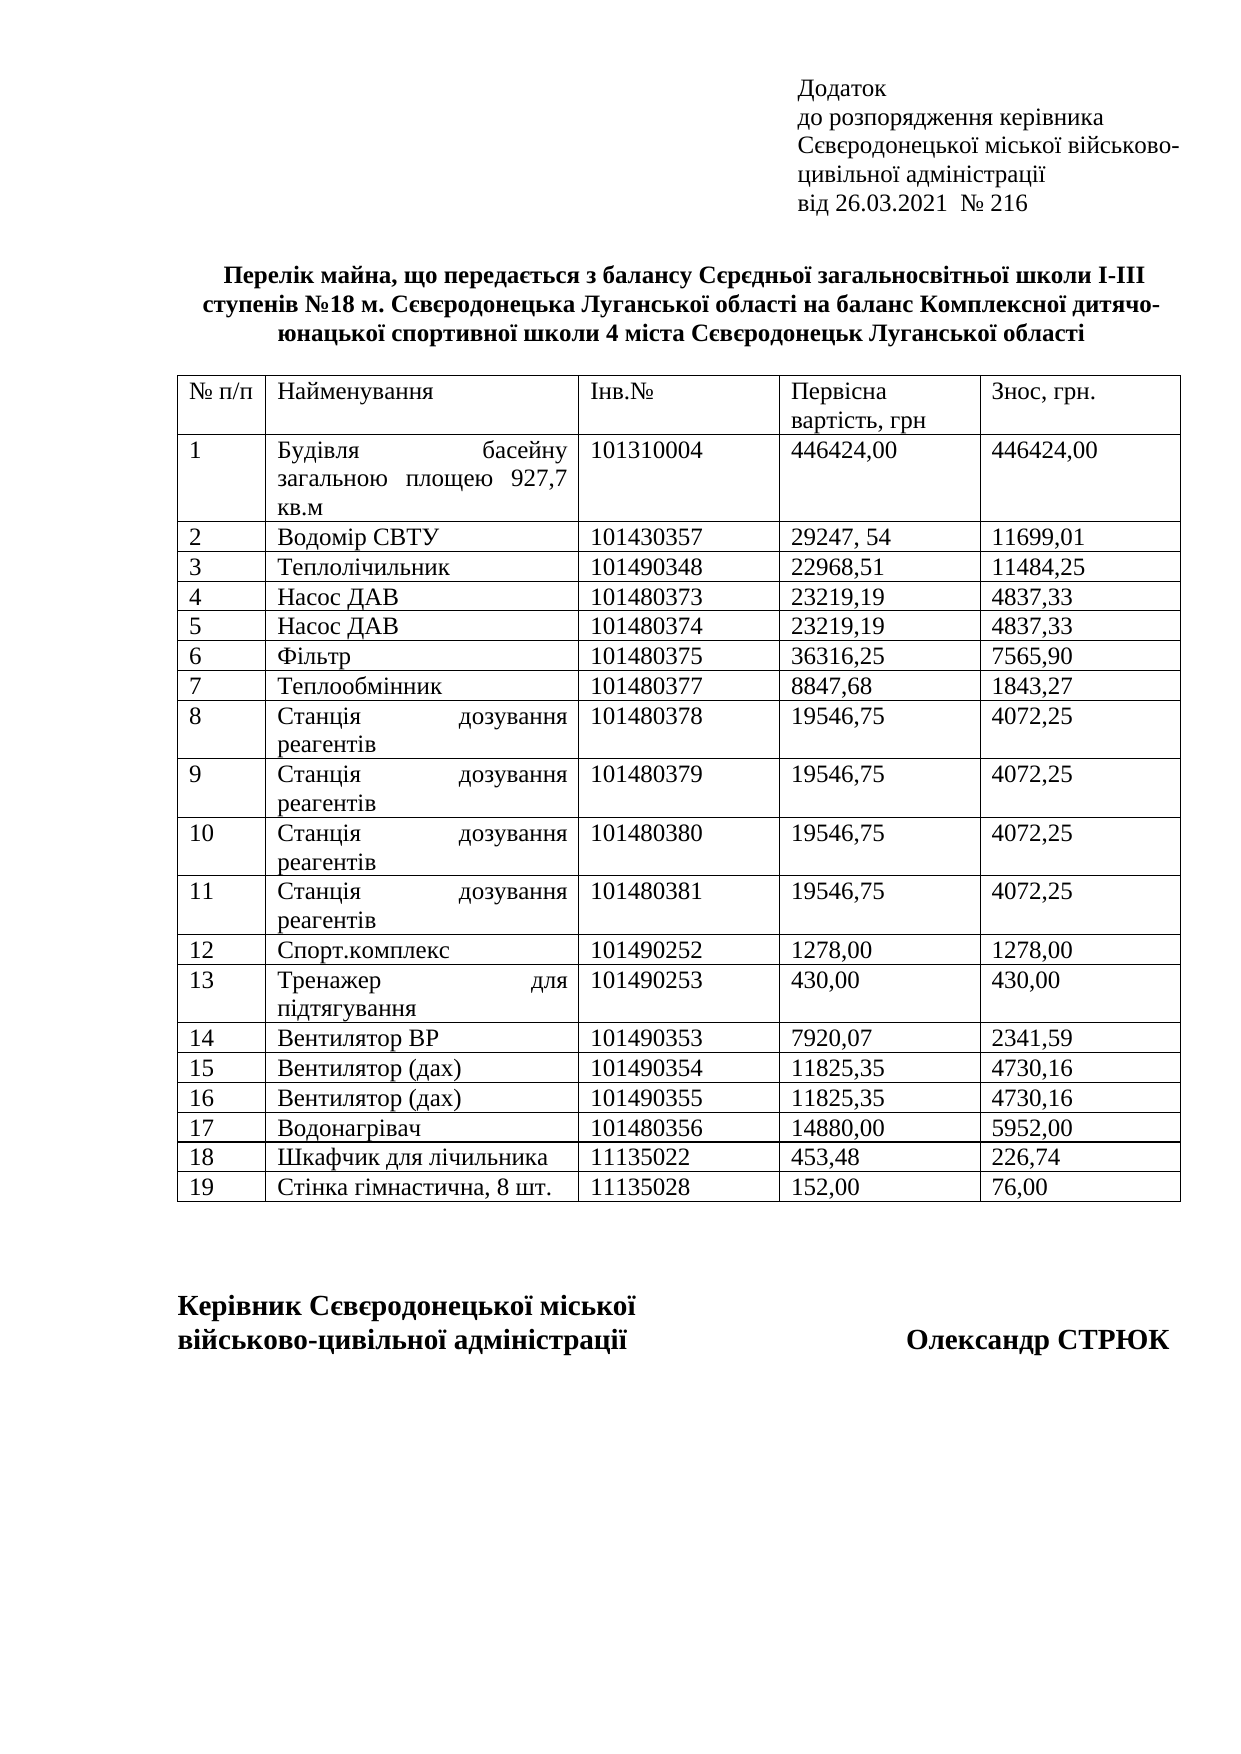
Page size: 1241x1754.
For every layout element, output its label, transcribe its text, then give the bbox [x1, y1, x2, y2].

table_cell 101480380 [579, 818, 779, 875]
table_cell 4072,25 [981, 818, 1180, 875]
table_cell Водомір СВТУ [266, 522, 578, 551]
table_cell 101430357 [579, 522, 779, 551]
table_cell Шкафчик для лічильника [266, 1143, 578, 1171]
table_cell 226,74 [981, 1143, 1180, 1171]
table_cell 4072,25 [981, 759, 1180, 817]
table_header Знос, грн. [981, 376, 1180, 434]
text Керівник Сєвєродонецької міської [177, 1288, 1181, 1322]
table_cell 101480374 [579, 611, 779, 640]
table_cell 101480375 [579, 641, 779, 670]
table_cell Фільтр [266, 641, 578, 670]
table_cell 76,00 [981, 1172, 1180, 1201]
table_header № п/п [178, 376, 265, 434]
table_cell 1843,27 [981, 671, 1180, 700]
table_cell 11135028 [579, 1172, 779, 1201]
table_cell 23219,19 [780, 582, 980, 610]
table_cell 4 [178, 582, 265, 610]
table_cell Теплолічильник [266, 552, 578, 581]
text до розпорядження керівника Сєвєродонецької міської військово-цивільної адміністрації [797, 102, 1181, 188]
table_cell 101480377 [579, 671, 779, 700]
table_cell 4837,33 [981, 582, 1180, 610]
table_cell 453,48 [780, 1143, 980, 1171]
table_cell 101490354 [579, 1053, 779, 1082]
table_cell 17 [178, 1113, 265, 1141]
table_cell 36316,25 [780, 641, 980, 670]
table_cell 430,00 [780, 965, 980, 1022]
table_header Інв.№ [579, 376, 779, 434]
table_cell 4730,16 [981, 1083, 1180, 1112]
table_cell Тренажер для підтягування [266, 965, 578, 1022]
table_cell 11825,35 [780, 1053, 980, 1082]
table_cell 11699,01 [981, 522, 1180, 551]
table_cell Насос ДАВ [266, 582, 578, 610]
table_cell 101480379 [579, 759, 779, 817]
table_cell Теплообмінник [266, 671, 578, 700]
table_cell 1 [178, 435, 265, 521]
text від 26.03.2021 № 216 [797, 188, 1181, 217]
table_cell Вентилятор ВР [266, 1023, 578, 1052]
text Додаток [797, 73, 1181, 102]
table_cell 7565,90 [981, 641, 1180, 670]
table_cell 1278,00 [780, 935, 980, 964]
text Перелік майна, що передається з балансу Сєрєдньої загальносвітньої школи І-ІІІ ступенів №18 м. Сєвєродонецька Луганської області на баланс Комплексної дитячо-юнацької спортивної школи 4 міста Сєвєродонецьк Луганської області [181, 260, 1181, 346]
table_cell 4837,33 [981, 611, 1180, 640]
table_cell Стінка гімнастична, 8 шт. [266, 1172, 578, 1201]
table_cell 101480378 [579, 701, 779, 758]
table_cell 101310004 [579, 435, 779, 521]
table_cell 101480381 [579, 876, 779, 934]
table_cell 10 [178, 818, 265, 875]
table_cell 14 [178, 1023, 265, 1052]
table_cell 101490348 [579, 552, 779, 581]
table_cell Насос ДАВ [266, 611, 578, 640]
text військово-цивільної адміністрації Олександр СТРЮК [177, 1322, 1181, 1355]
table_header Найменування [266, 376, 578, 434]
table_cell 430,00 [981, 965, 1180, 1022]
table_cell 11484,25 [981, 552, 1180, 581]
table_cell 5 [178, 611, 265, 640]
table_cell 2341,59 [981, 1023, 1180, 1052]
table_cell 4072,25 [981, 876, 1180, 934]
table_cell 23219,19 [780, 611, 980, 640]
table_cell 14880,00 [780, 1113, 980, 1141]
table_cell 101490253 [579, 965, 779, 1022]
table_cell 19546,75 [780, 759, 980, 817]
table_cell 101490252 [579, 935, 779, 964]
table_cell 446424,00 [981, 435, 1180, 521]
table_cell 13 [178, 965, 265, 1022]
table_cell 7920,07 [780, 1023, 980, 1052]
table_cell 11825,35 [780, 1083, 980, 1112]
table_cell 8 [178, 701, 265, 758]
table_cell 11135022 [579, 1143, 779, 1171]
table_cell Водонагрівач [266, 1113, 578, 1141]
table_cell 29247, 54 [780, 522, 980, 551]
table_cell 18 [178, 1143, 265, 1171]
table_cell 19546,75 [780, 701, 980, 758]
table_cell 5952,00 [981, 1113, 1180, 1141]
table_cell 4072,25 [981, 701, 1180, 758]
table_cell 152,00 [780, 1172, 980, 1201]
table_cell 3 [178, 552, 265, 581]
table_cell 101480373 [579, 582, 779, 610]
table_header Первісна вартість, грн [780, 376, 980, 434]
table_cell 101490353 [579, 1023, 779, 1052]
table_cell 2 [178, 522, 265, 551]
table_cell 446424,00 [780, 435, 980, 521]
table_cell 12 [178, 935, 265, 964]
table_cell 7 [178, 671, 265, 700]
table_cell 101490355 [579, 1083, 779, 1112]
table_cell 6 [178, 641, 265, 670]
table_cell 9 [178, 759, 265, 817]
table_cell 4730,16 [981, 1053, 1180, 1082]
table_cell Спорт.комплекс [266, 935, 578, 964]
table_cell 19 [178, 1172, 265, 1201]
table_cell Будівля басейну загальною площею 927,7 кв.м [266, 435, 578, 521]
table_cell Вентилятор (дах) [266, 1053, 578, 1082]
table_cell Станція дозування реагентів [266, 818, 578, 875]
table_cell 19546,75 [780, 818, 980, 875]
table_cell 101480356 [579, 1113, 779, 1141]
table_cell 19546,75 [780, 876, 980, 934]
table_cell 11 [178, 876, 265, 934]
table_cell Станція дозування реагентів [266, 876, 578, 934]
table_cell 8847,68 [780, 671, 980, 700]
table_cell Станція дозування реагентів [266, 759, 578, 817]
table_cell 22968,51 [780, 552, 980, 581]
table_cell 15 [178, 1053, 265, 1082]
table_cell Станція дозування реагентів [266, 701, 578, 758]
table_cell 1278,00 [981, 935, 1180, 964]
table_cell 16 [178, 1083, 265, 1112]
table_cell Вентилятор (дах) [266, 1083, 578, 1112]
